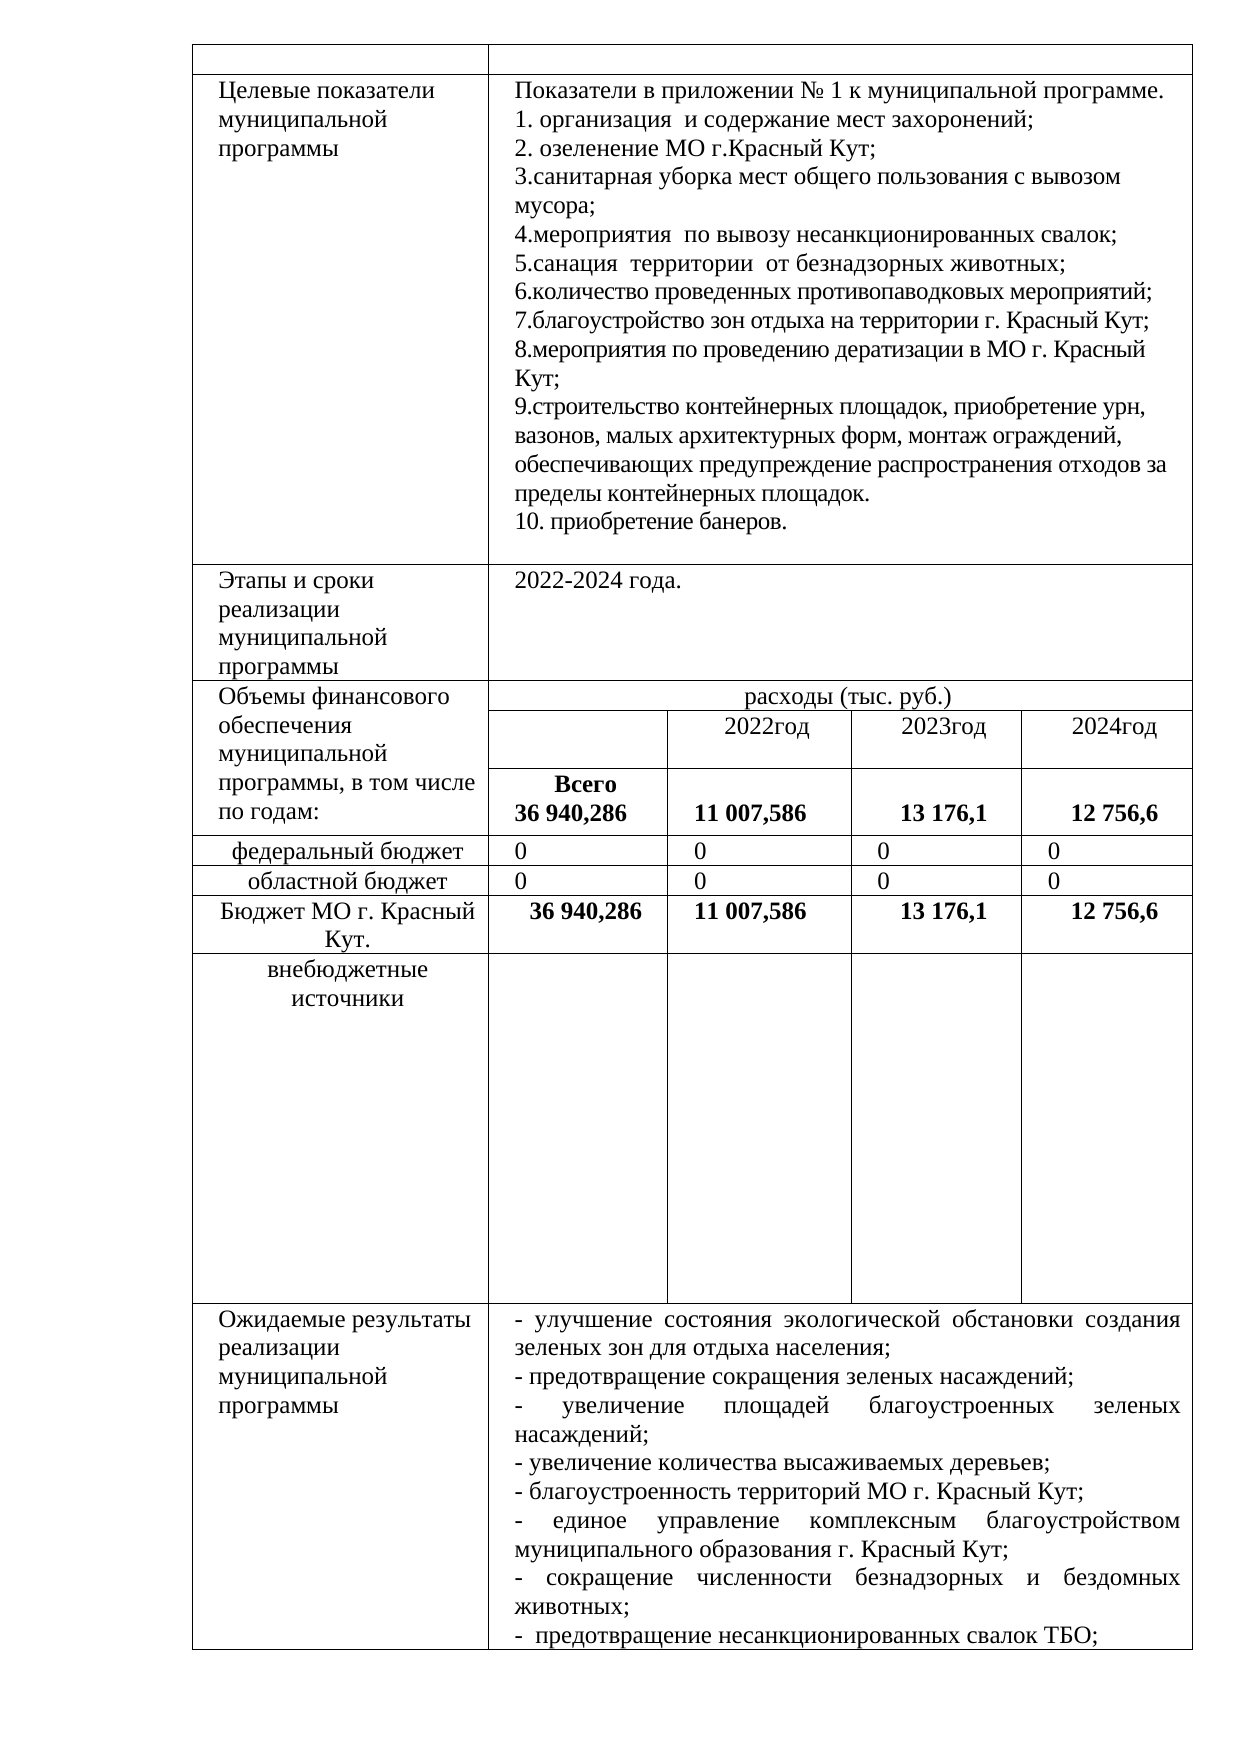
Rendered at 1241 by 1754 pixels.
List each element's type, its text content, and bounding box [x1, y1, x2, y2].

table_cell 2023год [852, 711, 1021, 768]
table_cell Целевые показатели муниципальной программы [193, 75, 488, 564]
table_cell 0 [668, 866, 851, 895]
table_cell внебюджетные источники [193, 954, 488, 1303]
table_cell [668, 954, 851, 1303]
table_cell Показатели в приложении № 1 к муниципальной программе. 1. организация и содержание мест захоронений; 2. озеленение МО г.Красный Кут; 3.санитарная уборка мест общего пользования с вывозом мусора; 4.мероприятия по вывозу несанкционированных свалок; 5.санация территории от безнадзорных животных; 6.количество проведенных противопаводковых мероприятий; 7.благоустройство зон отдыха на территории г. Красный Кут; 8.мероприятия по проведению дератизации в МО г. Красный Кут; 9.строительство контейнерных площадок, приобретение урн, вазонов, малых архитектурных форм, монтаж ограждений, обеспечивающих предупреждение распространения отходов за пределы контейнерных площадок. 10. приобретение банеров. [489, 75, 1192, 564]
table_cell 2022-2024 года. [489, 565, 1192, 680]
table_cell [852, 954, 1021, 1303]
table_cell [193, 45, 488, 74]
table_cell 36 940,286 [489, 896, 667, 953]
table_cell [489, 1304, 1192, 1649]
table_cell 0 [1022, 866, 1192, 895]
table_cell [1022, 954, 1192, 1303]
table_cell 11 007,586 [668, 896, 851, 953]
table_cell 0 [1022, 836, 1192, 865]
table_cell 2022год [668, 711, 851, 768]
table_cell Этапы и сроки реализации муниципальной программы [193, 565, 488, 680]
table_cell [489, 45, 1192, 74]
table_cell 13 176,1 [852, 896, 1021, 953]
table_cell расходы (тыс. руб.) [489, 681, 1192, 710]
table_cell 0 [852, 866, 1021, 895]
table_cell 12 756,6 [1022, 896, 1192, 953]
table_cell 2024год [1022, 711, 1192, 768]
table_cell 0 [489, 866, 667, 895]
table_cell Объемы финансового обеспечения муниципальной программы, в том числе по годам: [193, 681, 488, 835]
table_cell Всего 36 940,286 [489, 769, 667, 835]
table_cell 0 [852, 836, 1021, 865]
table_cell 11 007,586 [668, 769, 851, 835]
table_cell 13 176,1 [852, 769, 1021, 835]
table_cell 0 [668, 836, 851, 865]
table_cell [193, 1304, 488, 1649]
table_cell 0 [489, 836, 667, 865]
table_cell [489, 711, 667, 768]
table_cell Бюджет МО г. Красный Кут. [193, 896, 488, 953]
table_cell федеральный бюджет [193, 836, 488, 865]
table_cell 12 756,6 [1022, 769, 1192, 835]
table_cell областной бюджет [193, 866, 488, 895]
table_cell [489, 954, 667, 1303]
